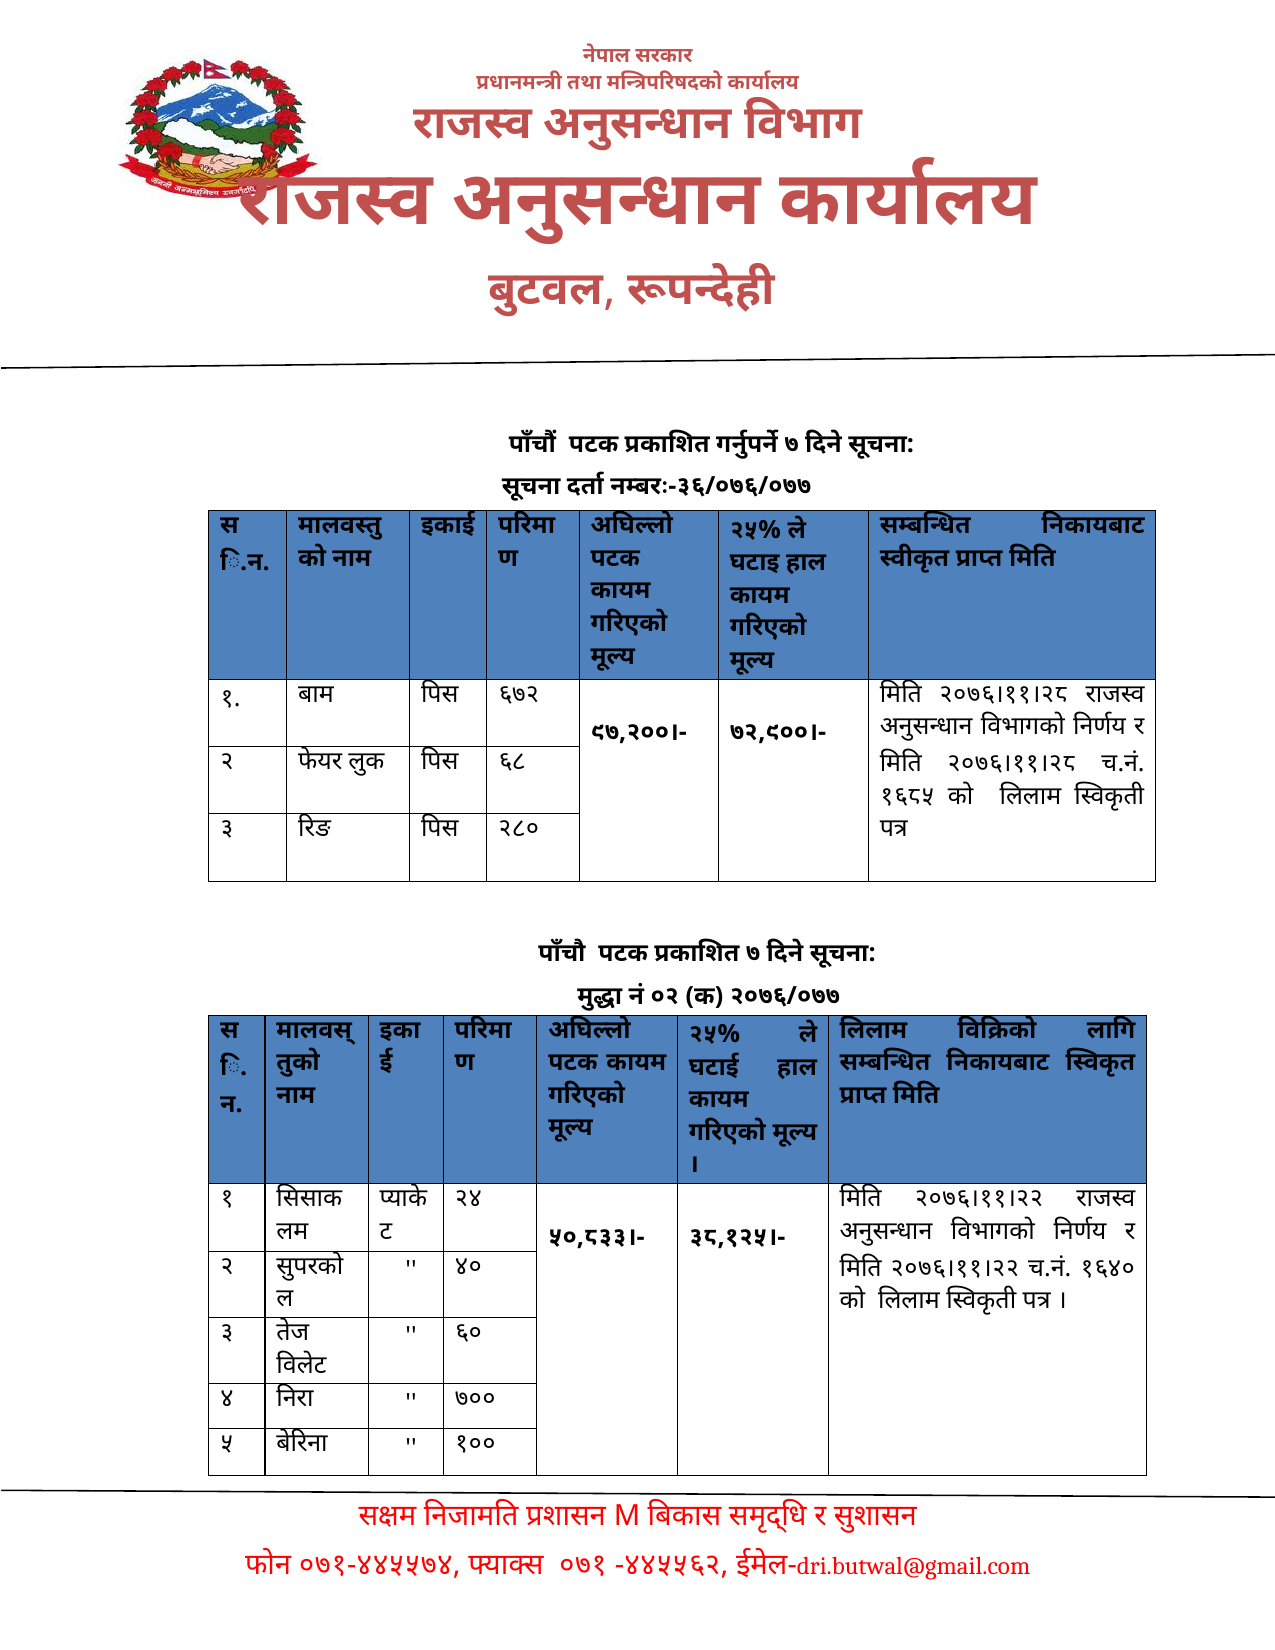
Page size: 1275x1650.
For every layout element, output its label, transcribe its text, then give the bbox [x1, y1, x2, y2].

text पाँचौं पटक प्रकाशित गर्नुपर्ने ७ दिने सूचना: [375, 425, 1125, 462]
table_cell ६८ [487, 747, 579, 813]
table_header मालवस्तुको नाम [287, 511, 409, 679]
table_cell २८० [487, 814, 579, 881]
table_cell ३ [209, 1318, 264, 1383]
table_header २५% ले घटाइ हाल कायम गरिएको मूल्य [719, 511, 868, 679]
table_cell सिसाकलम [266, 1184, 368, 1251]
table_cell ९७,२००।- [580, 680, 718, 881]
table_cell २ [209, 1252, 264, 1317]
table_cell २४ [444, 1184, 536, 1251]
table_cell '' [369, 1429, 443, 1475]
table_cell ५०,८३३।- [537, 1184, 677, 1475]
table_cell निरा [266, 1384, 368, 1428]
table_header परिमाण [444, 1016, 536, 1183]
table_header सि.न. [209, 511, 286, 679]
table_header २५% ले घटाई हाल कायम गरिएको मूल्य । [678, 1016, 828, 1183]
table_cell ४ [209, 1384, 264, 1428]
list मुद्धा नं ०२ (क) २०७६/०७७ [450, 978, 1125, 1014]
text पाँचौ पटक प्रकाशित ७ दिने सूचना: [450, 935, 1125, 972]
table_header लिलाम विक्रिको लागि सम्बन्धित निकायबाट स्विकृत प्राप्त मिति [829, 1016, 1146, 1183]
table_header अघिल्लो पटक कायम गरिएको मूल्य [537, 1016, 677, 1183]
table_cell पिस [410, 747, 486, 813]
table_cell ७२,९००।- [719, 680, 868, 881]
table_cell मिति २०७६।११।२२ राजस्व अनुसन्धान विभागको निर्णय र मिति २०७६।११।२२ च.नं. १६४० को लिलाम स्विकृती पत्र । [829, 1184, 1146, 1475]
table_cell ५ [209, 1429, 264, 1475]
table_header सि.न. [209, 1016, 264, 1183]
table_cell पिस [410, 814, 486, 881]
table_cell ३८,१२५।- [678, 1184, 828, 1475]
table_cell १०० [444, 1429, 536, 1475]
table_cell ४० [444, 1252, 536, 1317]
table_cell ६० [444, 1318, 536, 1383]
table_cell '' [369, 1384, 443, 1428]
table_cell मिति २०७६।११।२८ राजस्व अनुसन्धान विभागको निर्णय र मिति २०७६।११।२८ च.नं. १६८५ को लिलाम स्विकृती पत्र [869, 680, 1155, 881]
table_header इकाई [410, 511, 486, 679]
table_cell बेरिना [266, 1429, 368, 1475]
table_cell रिङ [287, 814, 409, 881]
table_header इकाई [369, 1016, 443, 1183]
table_cell प्याकेट [369, 1184, 443, 1251]
table_cell तेज विलेट [266, 1318, 368, 1383]
table_header सम्बन्धित निकायबाट स्वीकृत प्राप्त मिति [869, 511, 1155, 679]
table_cell बाम [287, 680, 409, 746]
table_cell '' [369, 1318, 443, 1383]
table_cell २ [209, 747, 286, 813]
text सूचना दर्ता नम्बरः-३६/०७६/०७७ [187, 468, 1125, 505]
table_cell ७०० [444, 1384, 536, 1428]
table_cell फेयर लुक [287, 747, 409, 813]
table_header अघिल्लो पटक कायम गरिएको मूल्य [580, 511, 718, 679]
table_cell पिस [410, 680, 486, 746]
table_cell '' [369, 1252, 443, 1317]
table_cell ६७२ [487, 680, 579, 746]
table_cell १ [209, 1184, 264, 1251]
table_header परिमाण [487, 511, 579, 679]
table_cell ३ [209, 814, 286, 881]
table_cell सुपरकोल [266, 1252, 368, 1317]
table_cell १. [209, 680, 286, 746]
picture [99, 26, 341, 226]
table_header मालवस्तुको नाम [266, 1016, 368, 1183]
